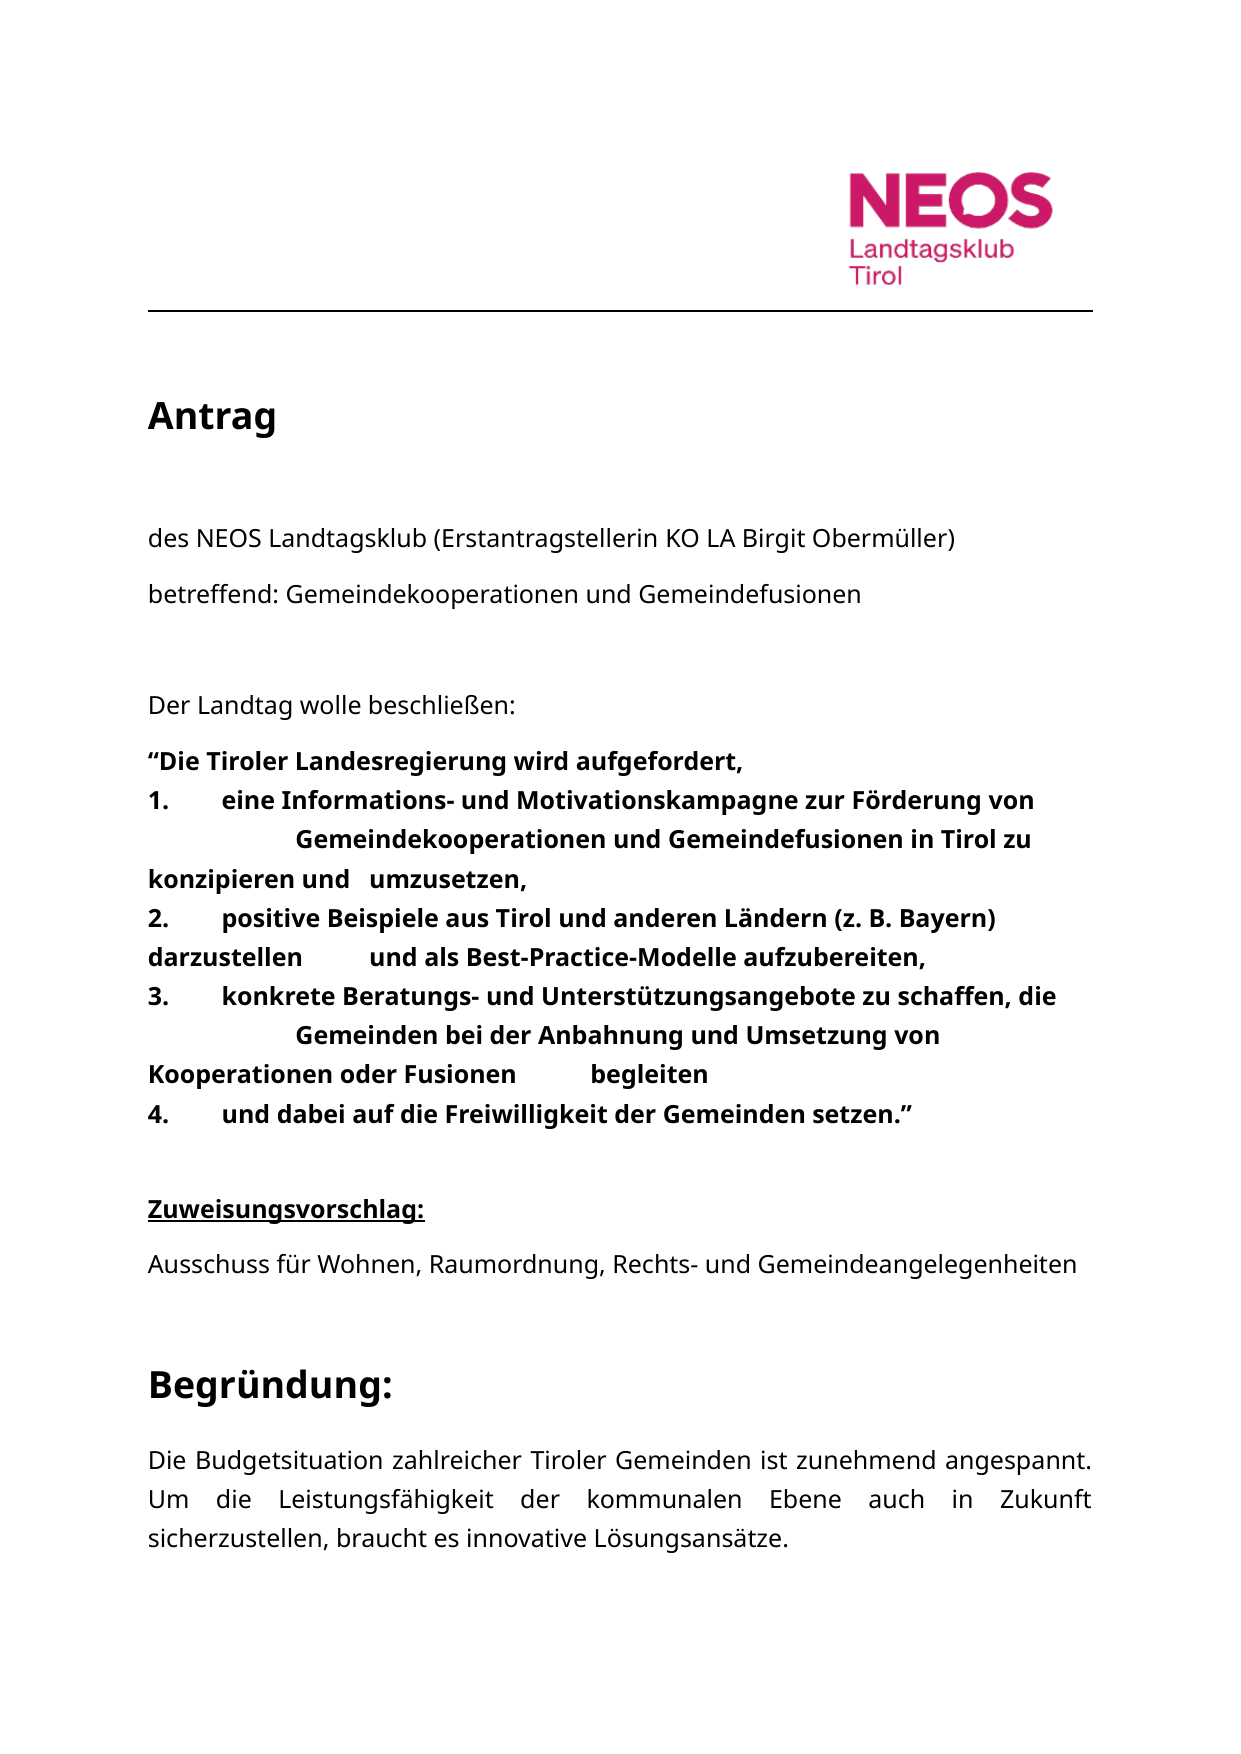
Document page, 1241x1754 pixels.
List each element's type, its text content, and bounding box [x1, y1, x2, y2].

text betreffend: [148, 576, 1093, 610]
text Der Landtag wolle beschließen: [148, 688, 1093, 722]
picture [809, 147, 1093, 308]
text Zuweisungsvorschlag: [148, 1191, 1093, 1225]
text 3. konkrete Beratungs- und Unterstützungsangebote zu schaffen, die Gemeinden bei der Anbahnung und Umsetzung von Kooperationen oder Fusionen begleiten [148, 979, 1093, 1091]
text Begründung: [148, 1359, 1093, 1410]
text “Die Tiroler Landesregierung wird aufgefordert, [148, 744, 1093, 778]
text Die Budgetsituation zahlreicher Tiroler Gemeinden ist zunehmend angespannt. Um die Leistungsfähigkeit der kommunalen Ebene auch in Zukunft sicherzustellen, braucht es innovative Lösungsansätze. [148, 1442, 1093, 1555]
text 1. eine Informations- und Motivationskampagne zur Förderung von Gemeindekooperationen und Gemeindefusionen in Tirol zu konzipieren und umzusetzen, [148, 783, 1093, 895]
text 4. und dabei auf die Freiwilligkeit der Gemeinden setzen.” [148, 1096, 1093, 1130]
text Antrag [148, 389, 1093, 440]
text des NEOS Landtagsklub (Erstantragstellerin ) [148, 520, 1093, 554]
text 2. positive Beispiele aus Tirol und anderen Ländern (z. B. Bayern) darzustellen und als Best-Practice-Modelle aufzubereiten, [148, 900, 1093, 974]
